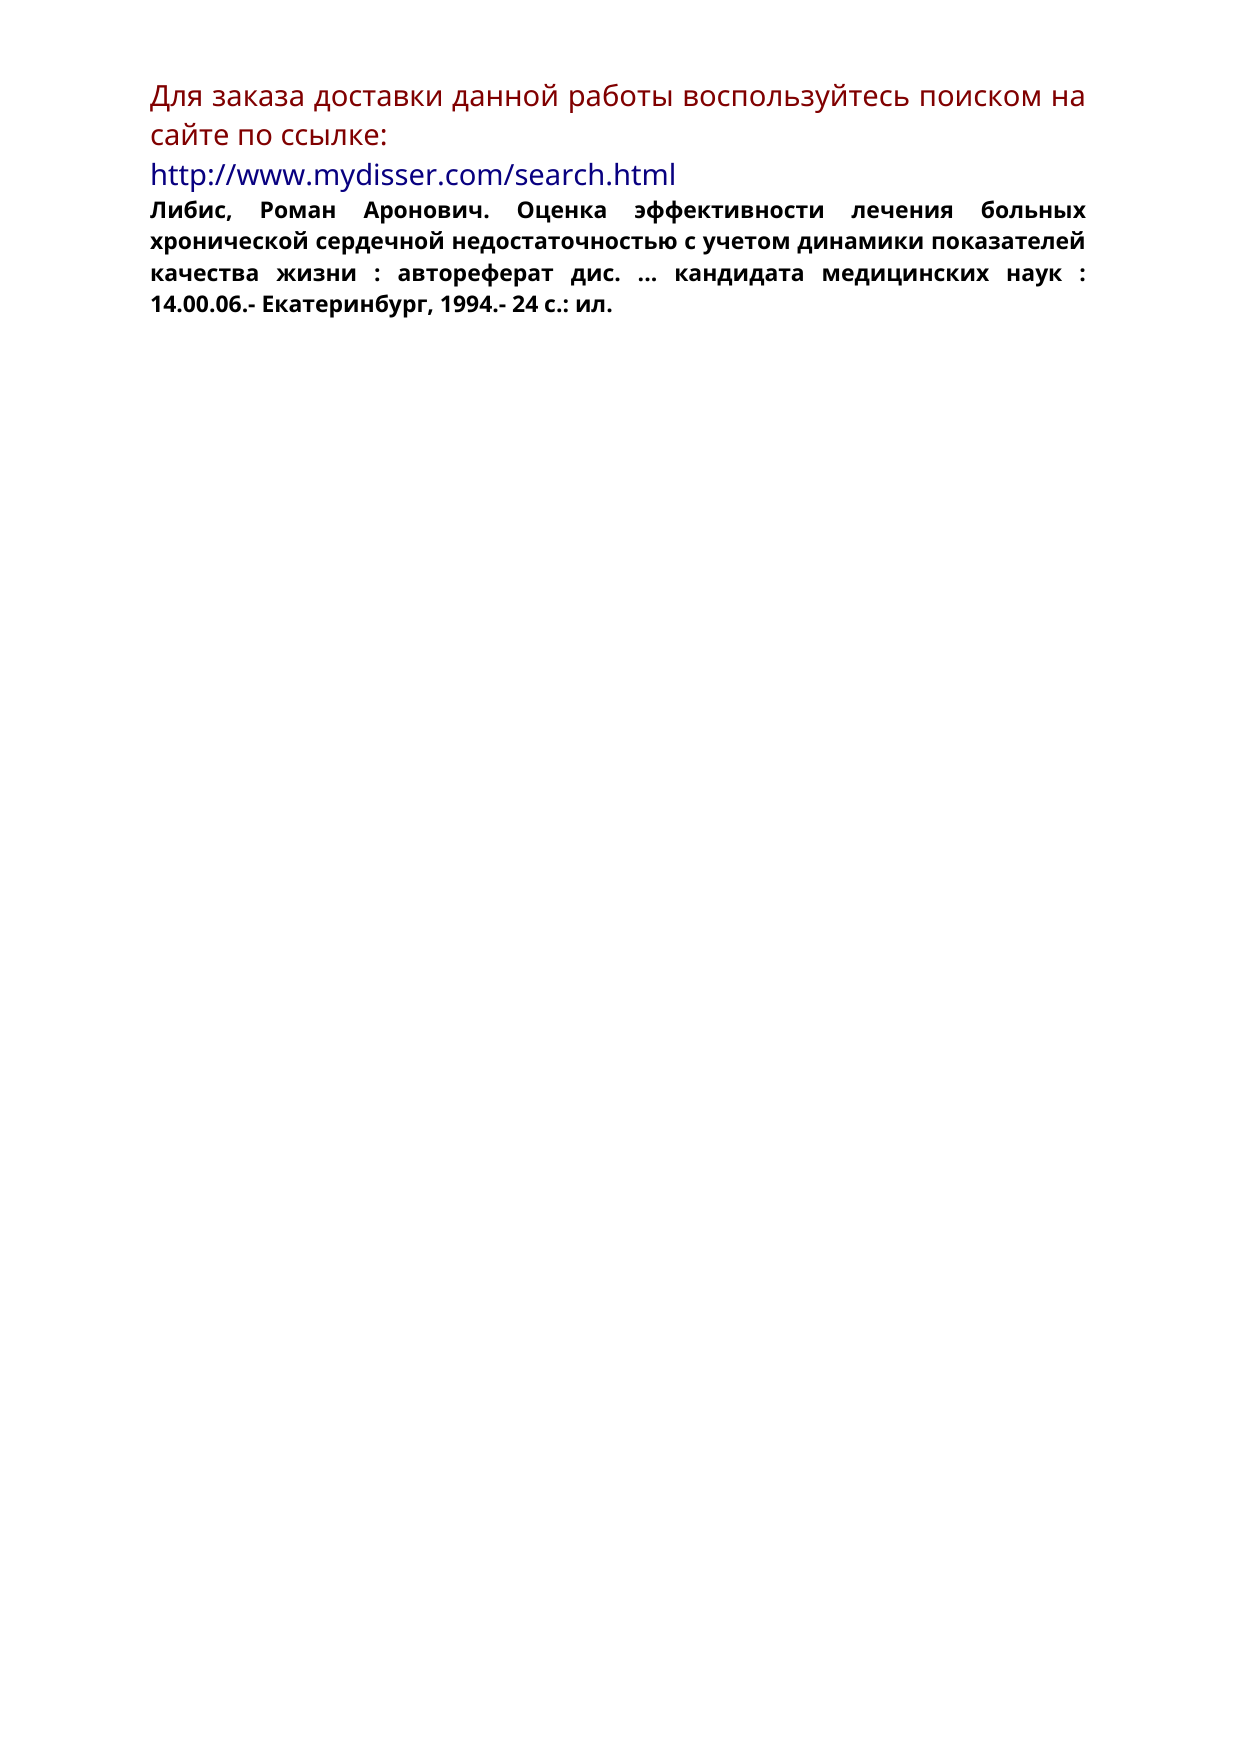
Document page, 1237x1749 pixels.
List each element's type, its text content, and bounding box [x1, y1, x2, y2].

text Либис, Роман Аронович. Оценка эффективности лечения больных хронической сердечной недостаточностью с учетом динамики показателей качества жизни : автореферат дис. ... кандидата медицинских наук : 14.00.06.- Екатеринбург, 1994.- 24 с.: ил. [150, 194, 1086, 319]
